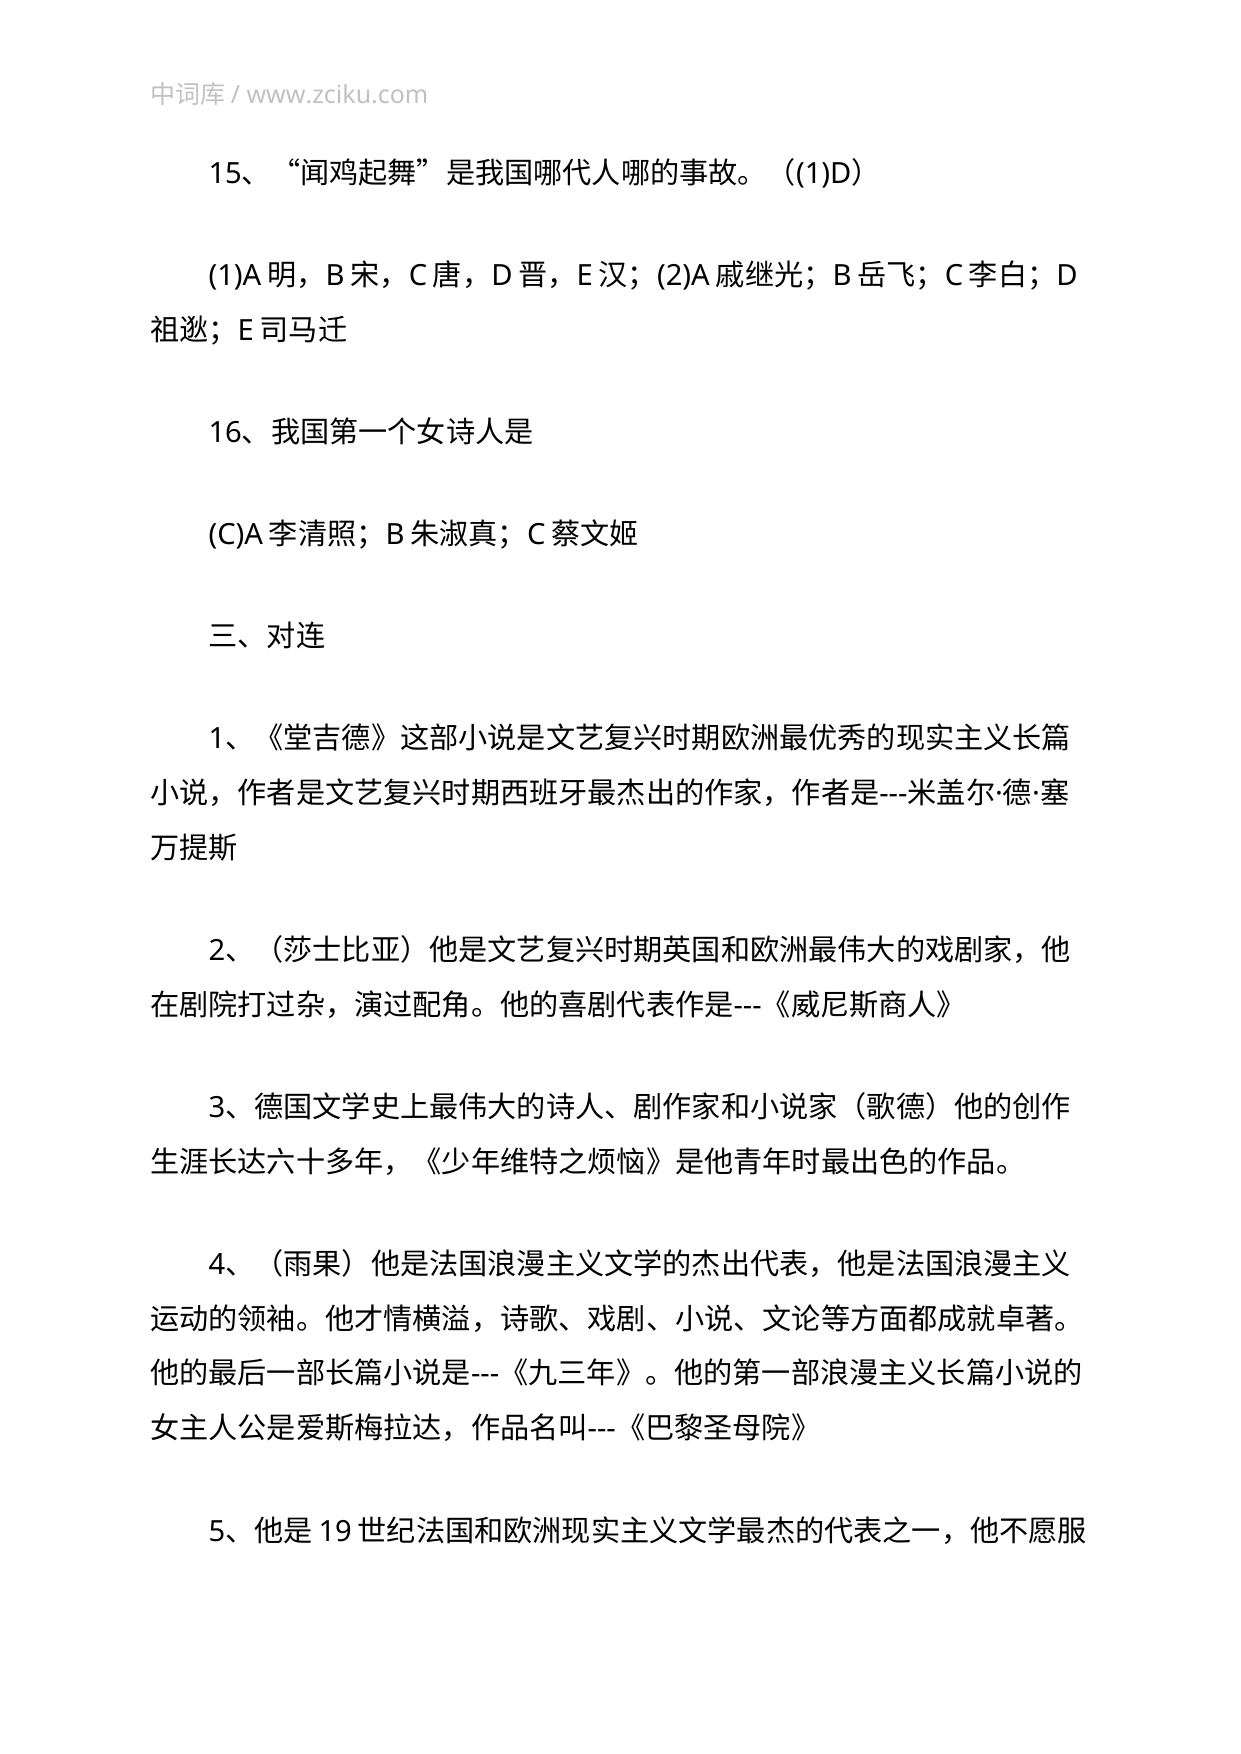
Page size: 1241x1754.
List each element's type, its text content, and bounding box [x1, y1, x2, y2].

text 三、对连 [150, 613, 1090, 655]
text (C)A李清照；B朱淑真；C蔡文姬 [150, 511, 1090, 553]
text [150, 1507, 1090, 1549]
text (1)A明，B宋，C唐，D晋，E汉；(2)A戚继光；B岳飞；C李白；D祖逖；E司马迁 [150, 252, 1090, 349]
text 2、（莎士比亚）他是文艺复兴时期英国和欧洲最伟大的戏剧家，他在剧院打过杂，演过配角。他的喜剧代表作是---《威尼斯商人》 [150, 926, 1090, 1024]
text 16、我国第一个女诗人是 [150, 409, 1090, 451]
text 15、“闻鸡起舞”是我国哪代人哪的事故。（(1)D） [150, 150, 1090, 192]
text 4、（雨果）他是法国浪漫主义文学的杰出代表，他是法国浪漫主义运动的领袖。他才情横溢，诗歌、戏剧、小说、文论等方面都成就卓著。他的最后一部长篇小说是---《九三年》。他的第一部浪漫主义长篇小说的女主人公是爱斯梅拉达，作品名叫---《巴黎圣母院》 [150, 1240, 1090, 1447]
text 3、德国文学史上最伟大的诗人、剧作家和小说家（歌德）他的创作生涯长达六十多年，《少年维特之烦恼》是他青年时最出色的作品。 [150, 1083, 1090, 1181]
text 1、《堂吉德》这部小说是文艺复兴时期欧洲最优秀的现实主义长篇小说，作者是文艺复兴时期西班牙最杰出的作家，作者是---米盖尔·德·塞万提斯 [150, 715, 1090, 867]
